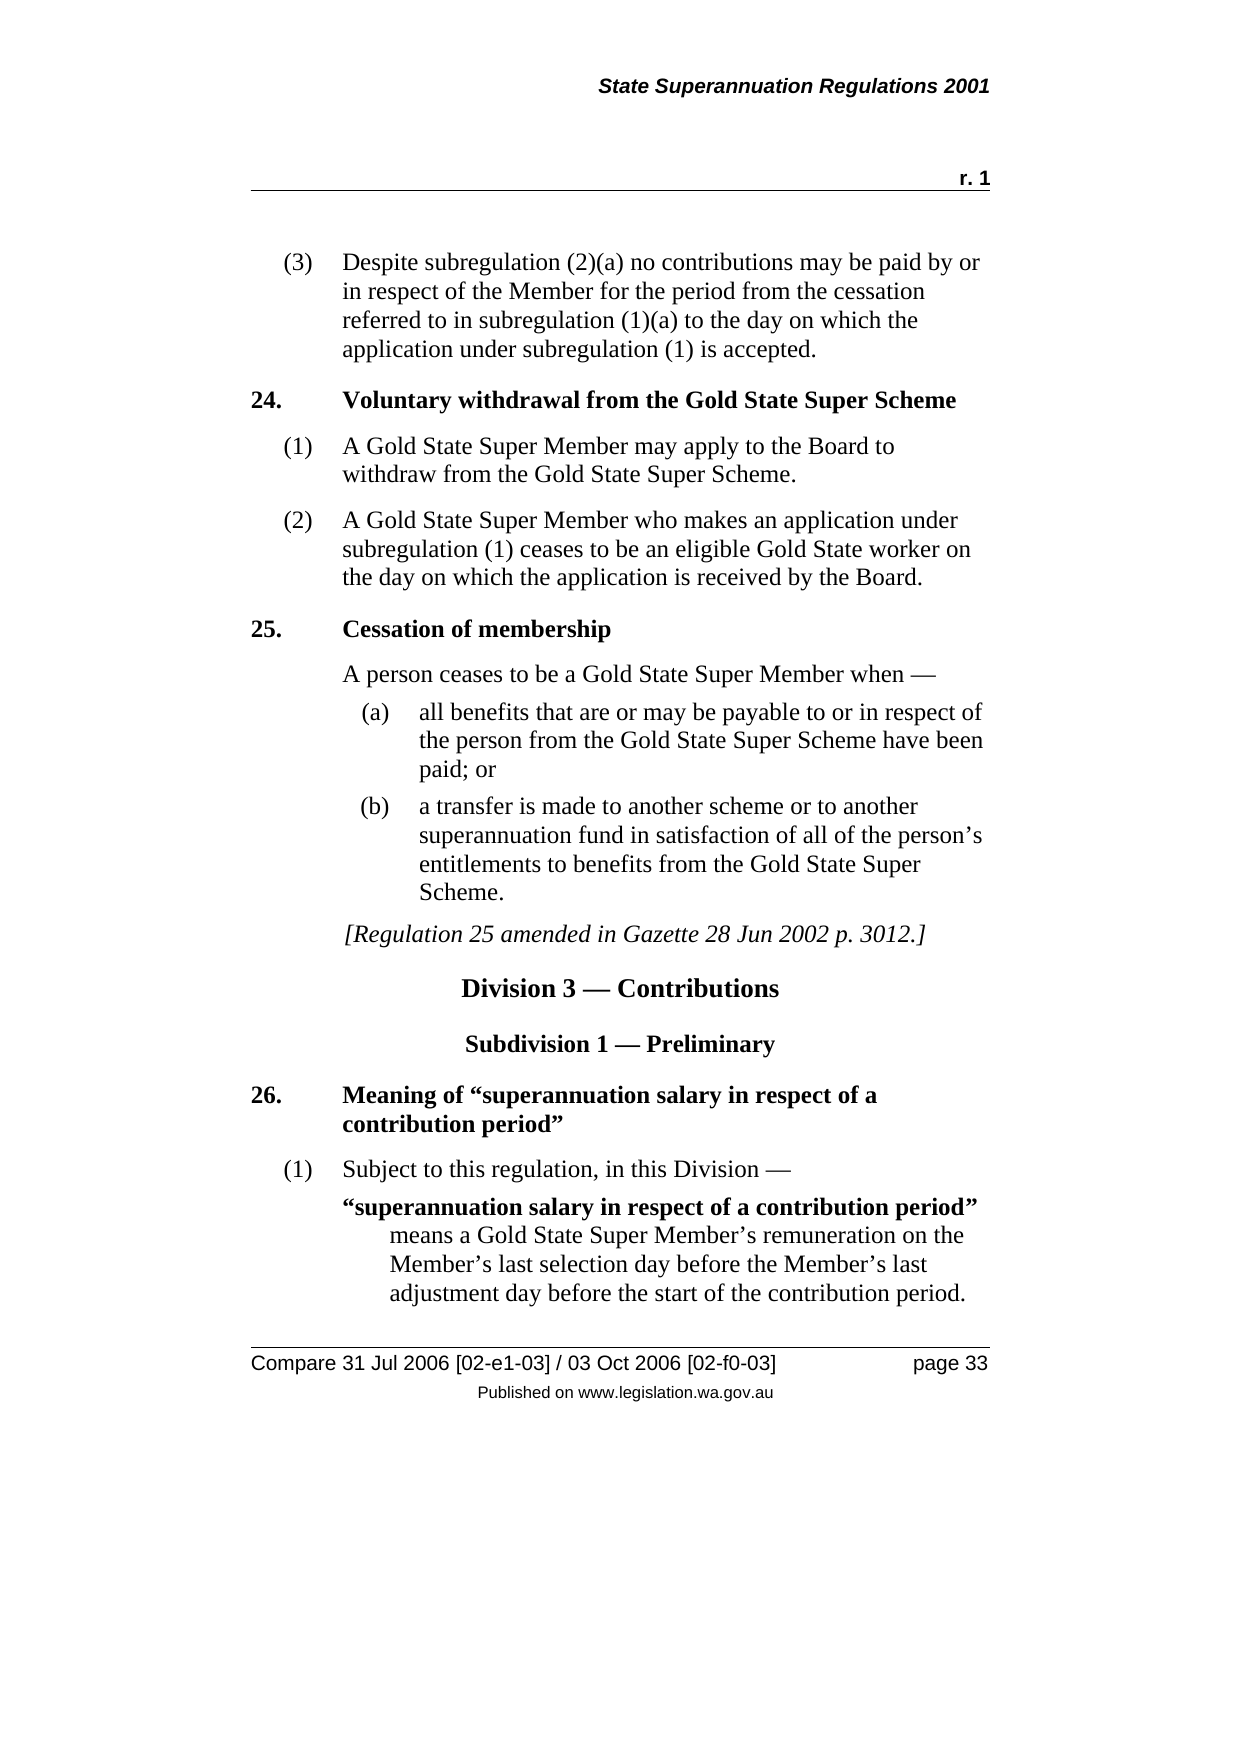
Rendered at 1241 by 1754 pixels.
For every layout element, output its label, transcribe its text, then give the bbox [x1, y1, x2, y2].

text “superannuation salary in respect of a contribution period” means a Gold State Super Member’s remuneration on the Member’s last selection day before the Member’s last adjustment day before the start of the contribution period. [251, 1192, 990, 1307]
subtitle 24. Voluntary withdrawal from the Gold State Super Scheme [251, 385, 990, 414]
text (1) Subject to this regulation, in this Division — [251, 1154, 990, 1183]
subtitle 25. Cessation of membership [251, 614, 990, 643]
subtitle Subdivision 1 — Preliminary [251, 1029, 990, 1057]
text (1) A Gold State Super Member may apply to the Board to withdraw from the Gold State Super Scheme. [251, 431, 990, 488]
text A person ceases to be a Gold State Super Member when — [251, 659, 990, 688]
subtitle Division 3 — Contributions [251, 972, 990, 1004]
text (2) A Gold State Super Member who makes an application under subregulation (1) ceases to be an eligible Gold State worker on the day on which the application is received by the Board. [251, 505, 990, 591]
subtitle 26. Meaning of “superannuation salary in respect of a contribution period” [251, 1080, 990, 1138]
text (3) Despite subregulation (2)(a) no contributions may be paid by or in respect of the Member for the period from the cessation referred to in subregulation (1)(a) to the day on which the application under subregulation (1) is accepted. [251, 247, 990, 362]
text [Regulation 25 amended in Gazette 28 Jun 2002 p. 3012.] [251, 919, 990, 947]
text (a) all benefits that are or may be payable to or in respect of the person from the Gold State Super Scheme have been paid; or [251, 697, 990, 783]
text (b) a transfer is made to another scheme or to another superannuation fund in satisfaction of all of the person’s entitlements to benefits from the Gold State Super Scheme. [251, 791, 990, 906]
